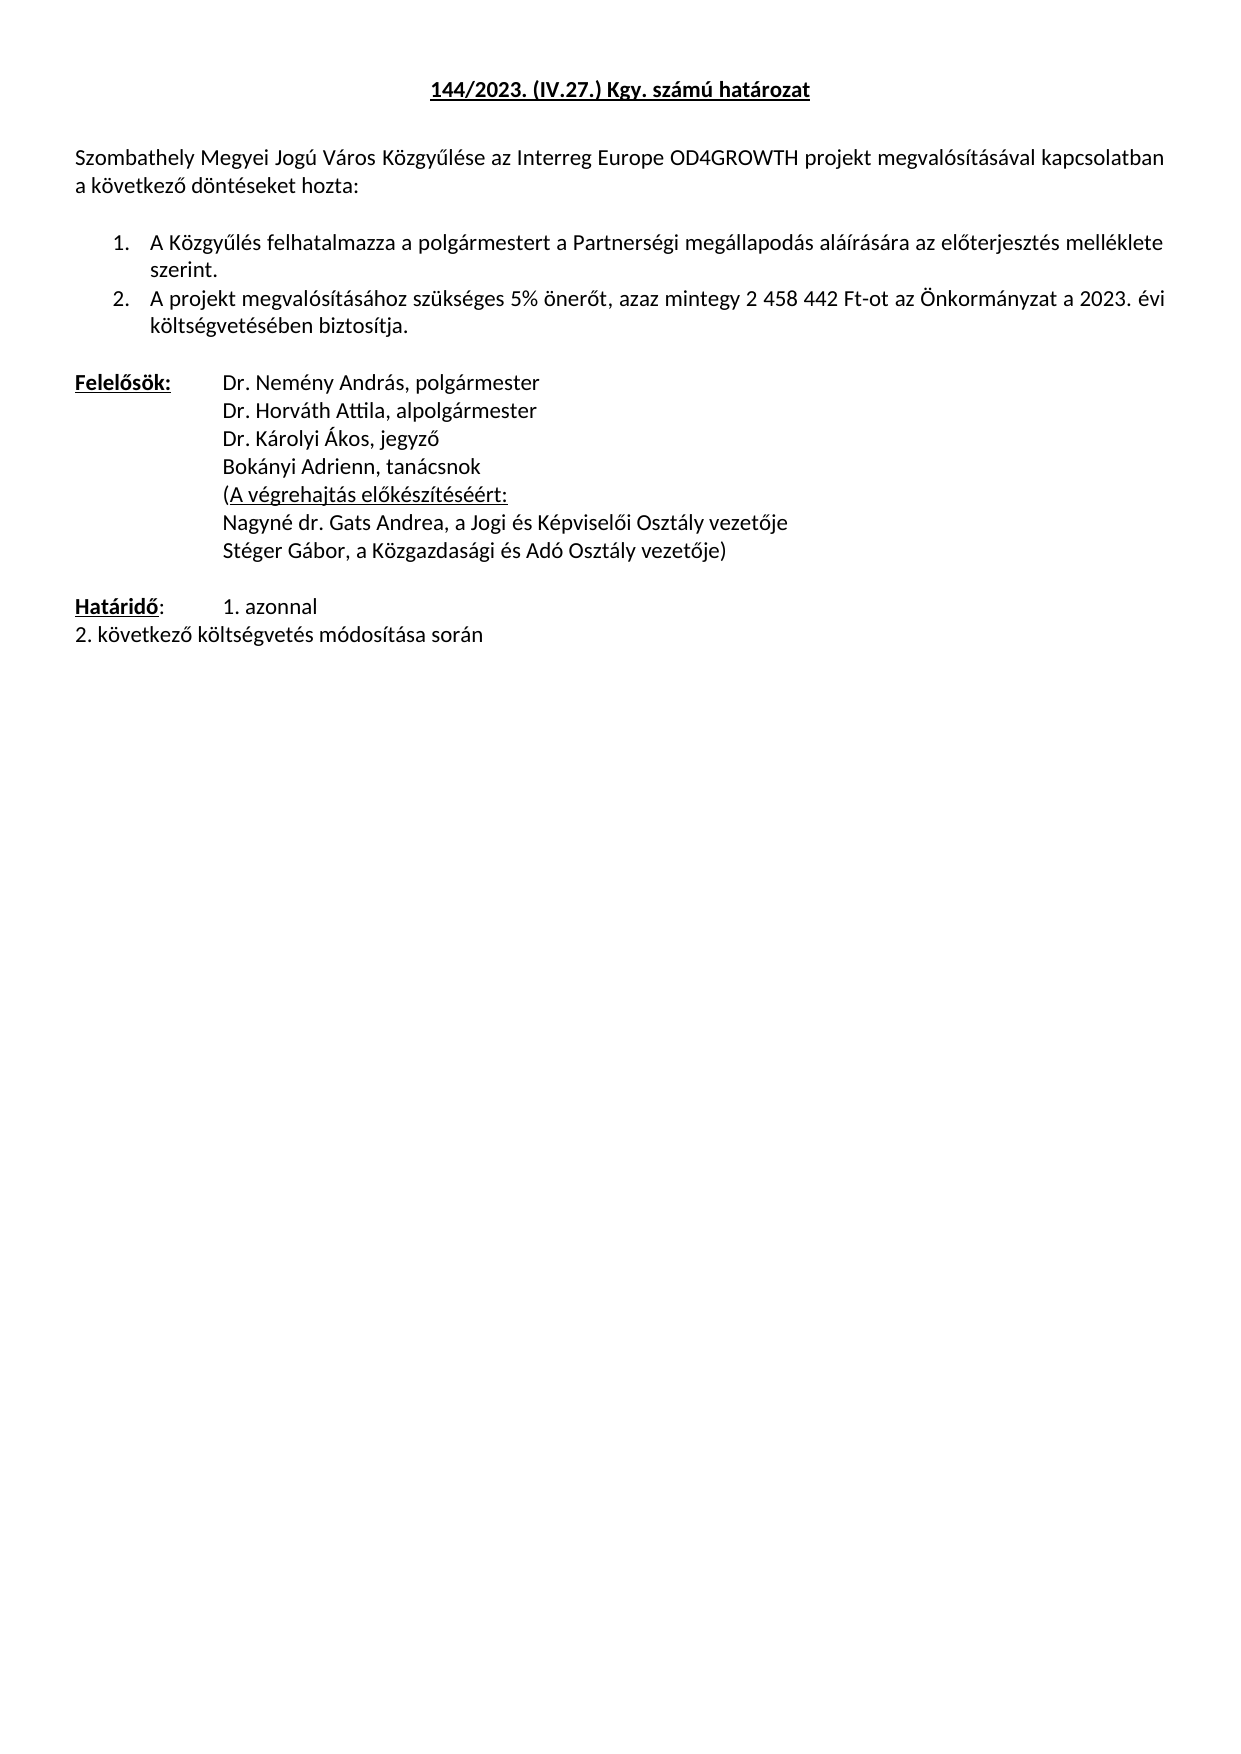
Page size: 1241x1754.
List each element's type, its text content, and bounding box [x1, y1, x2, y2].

text 144/2023. (IV.27.) Kgy. számú határozat [75, 75, 1165, 103]
list A projekt megvalósításához szükséges 5% önerőt, azaz mintegy 2 458 442 Ft-ot az Önkormányzat a 2023. évi költségvetésében biztosítja. [112, 284, 1165, 340]
text Bokányi Adrienn, tanácsnok [75, 452, 1165, 480]
text Dr. Horváth Attila, alpolgármester [75, 396, 1165, 424]
text (A végrehajtás előkészítéséért: [75, 480, 1165, 508]
text Dr. Károlyi Ákos, jegyző [75, 424, 1165, 452]
text Szombathely Megyei Jogú Város Közgyűlése az Interreg Europe OD4GROWTH projekt megvalósításával kapcsolatban a következő döntéseket hozta: [75, 143, 1165, 199]
text Nagyné dr. Gats Andrea, a Jogi és Képviselői Osztály vezetője [75, 508, 1165, 536]
text Stéger Gábor, a Közgazdasági és Adó Osztály vezetője) [223, 536, 1165, 564]
text Felelősök: Dr. Nemény András, polgármester [75, 368, 1165, 396]
text Határidő: 1. azonnal [75, 592, 1165, 620]
list A Közgyűlés felhatalmazza a polgármestert a Partnerségi megállapodás aláírására az előterjesztés melléklete szerint. [112, 228, 1165, 284]
text 2. következő költségvetés módosítása során [75, 620, 1165, 648]
